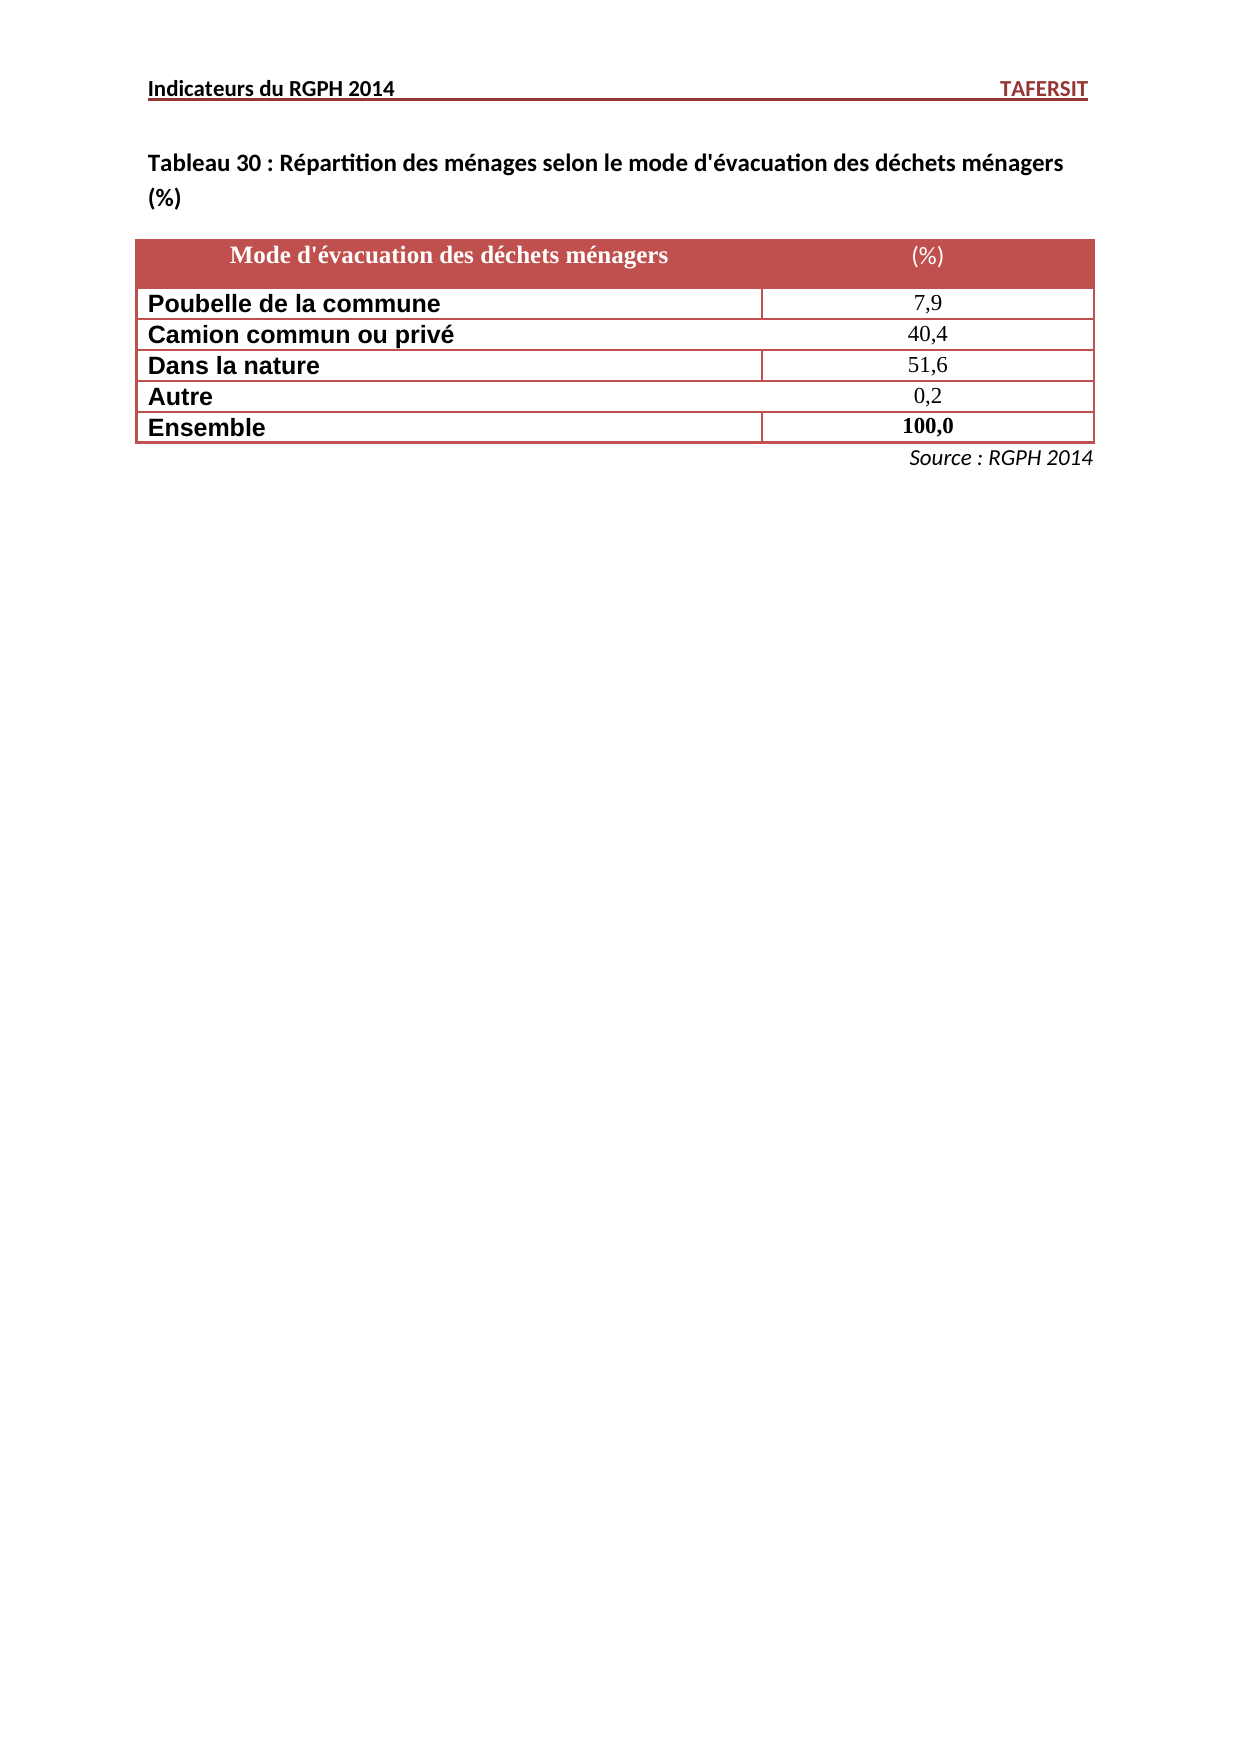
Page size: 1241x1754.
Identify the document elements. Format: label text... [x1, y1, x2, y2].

table_header (%) [762, 241, 1093, 287]
table_cell 40,4 [762, 320, 1093, 349]
table_cell 51,6 [763, 351, 1093, 380]
table_cell Camion commun ou privé [138, 320, 762, 349]
text Source : RGPH 2014 [148, 444, 1093, 471]
table_cell Autre [138, 382, 762, 411]
table_header Mode d'évacuation des déchets ménagers [138, 241, 762, 287]
table_cell 7,9 [763, 289, 1093, 318]
table_cell Ensemble [138, 413, 761, 441]
table_cell 0,2 [762, 382, 1093, 411]
table_cell Poubelle de la commune [138, 289, 761, 318]
text Tableau 30 : Répartition des ménages selon le mode d'évacuation des déchets ménagers (%) [148, 148, 1093, 213]
table_cell 100,0 [763, 413, 1093, 441]
table_cell Dans la nature [138, 351, 761, 380]
